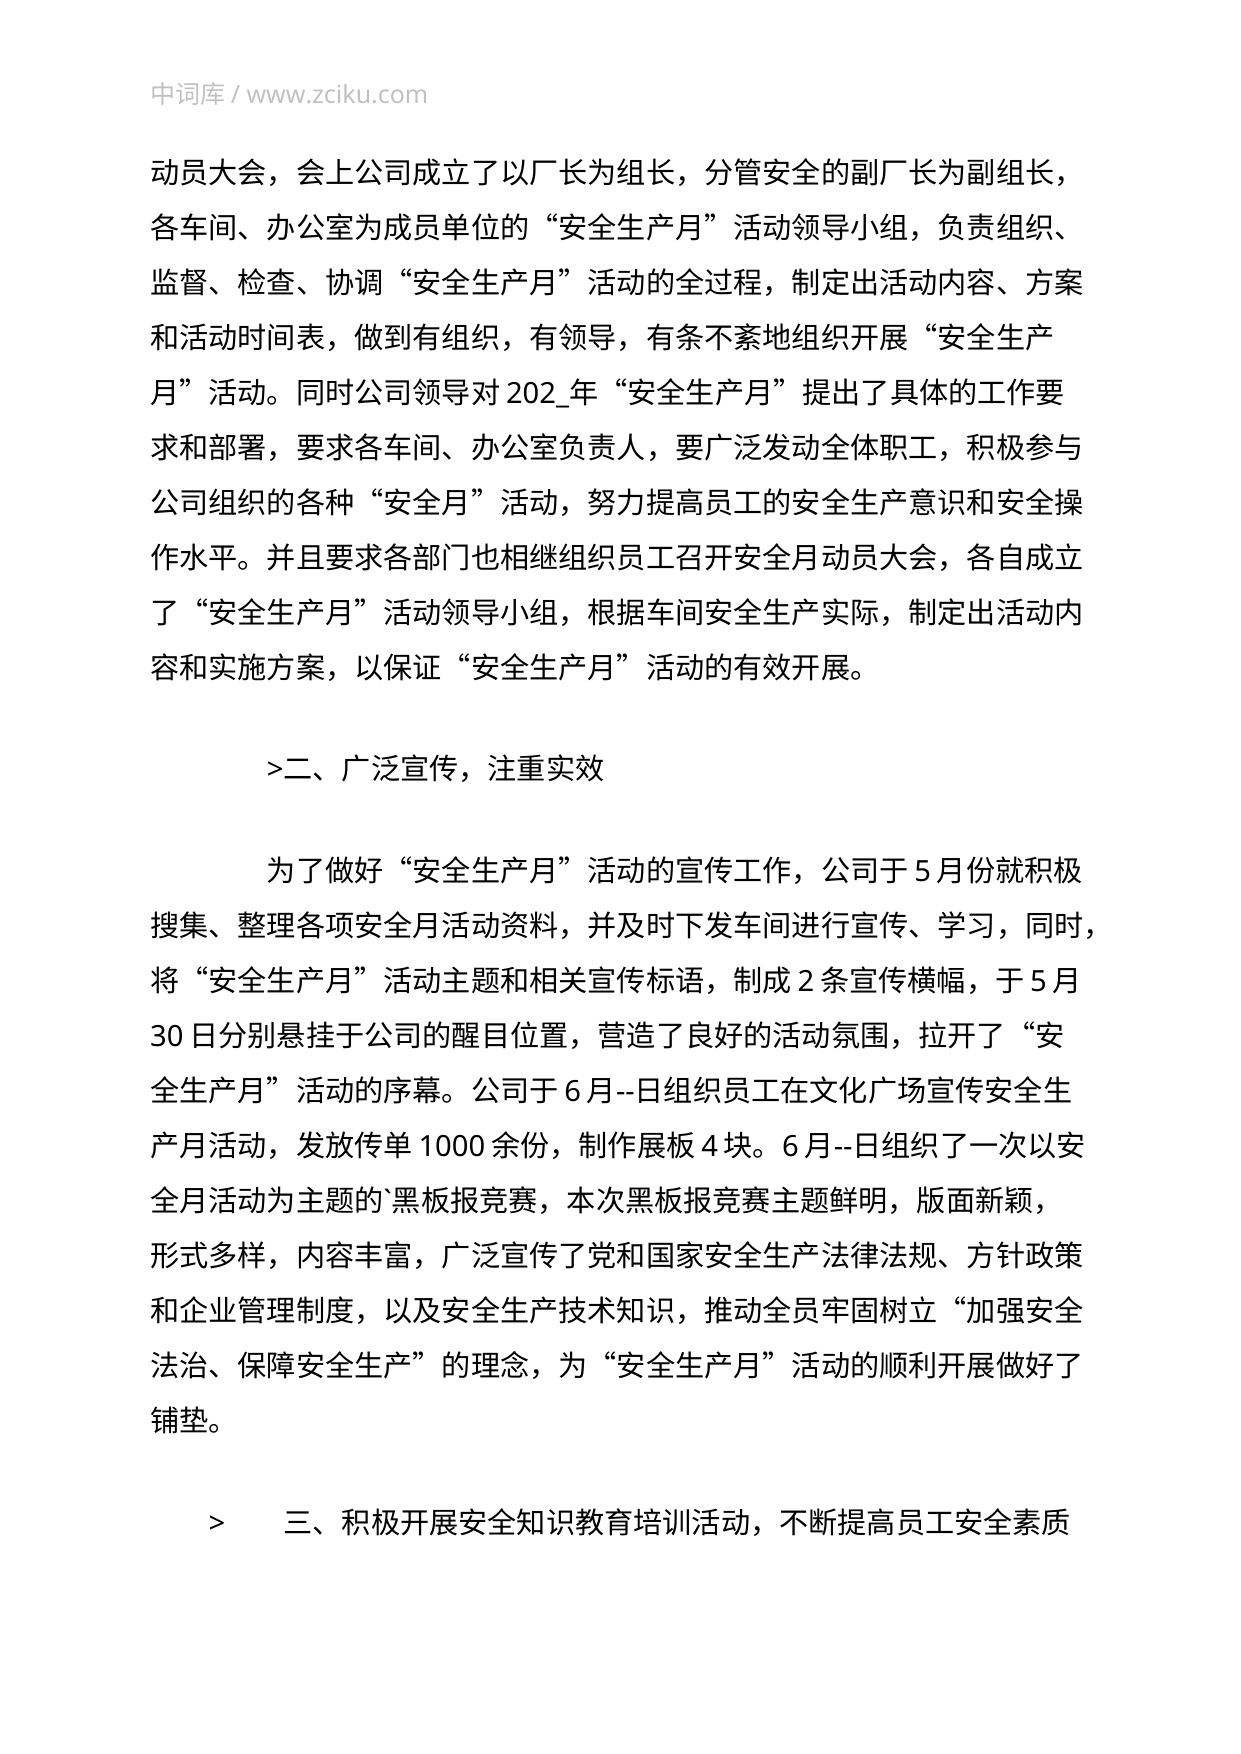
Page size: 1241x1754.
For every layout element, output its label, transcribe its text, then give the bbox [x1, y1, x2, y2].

text 为了做好“安全生产月”活动的宣传工作，公司于5月份就积极搜集、整理各项安全月活动资料，并及时下发车间进行宣传、学习，同时，将“安全生产月”活动主题和相关宣传标语，制成2条宣传横幅，于5月30日分别悬挂于公司的醒目位置，营造了良好的活动氛围，拉开了“安全生产月”活动的序幕。公司于6月--日组织员工在文化广场宣传安全生产月活动，发放传单1000余份，制作展板4块。6月--日组织了一次以安全月活动为主题的`黑板报竞赛，本次黑板报竞赛主题鲜明，版面新颖，形式多样，内容丰富，广泛宣传了党和国家安全生产法律法规、方针政策和企业管理制度，以及安全生产技术知识，推动全员牢固树立“加强安全法治、保障安全生产”的理念，为“安全生产月”活动的顺利开展做好了铺垫。 [150, 848, 1090, 1440]
text > 三、积极开展安全知识教育培训活动，不断提高员工安全素质 [150, 1499, 1090, 1542]
text >二、广泛宣传，注重实效 [150, 746, 1090, 788]
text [150, 150, 1090, 686]
